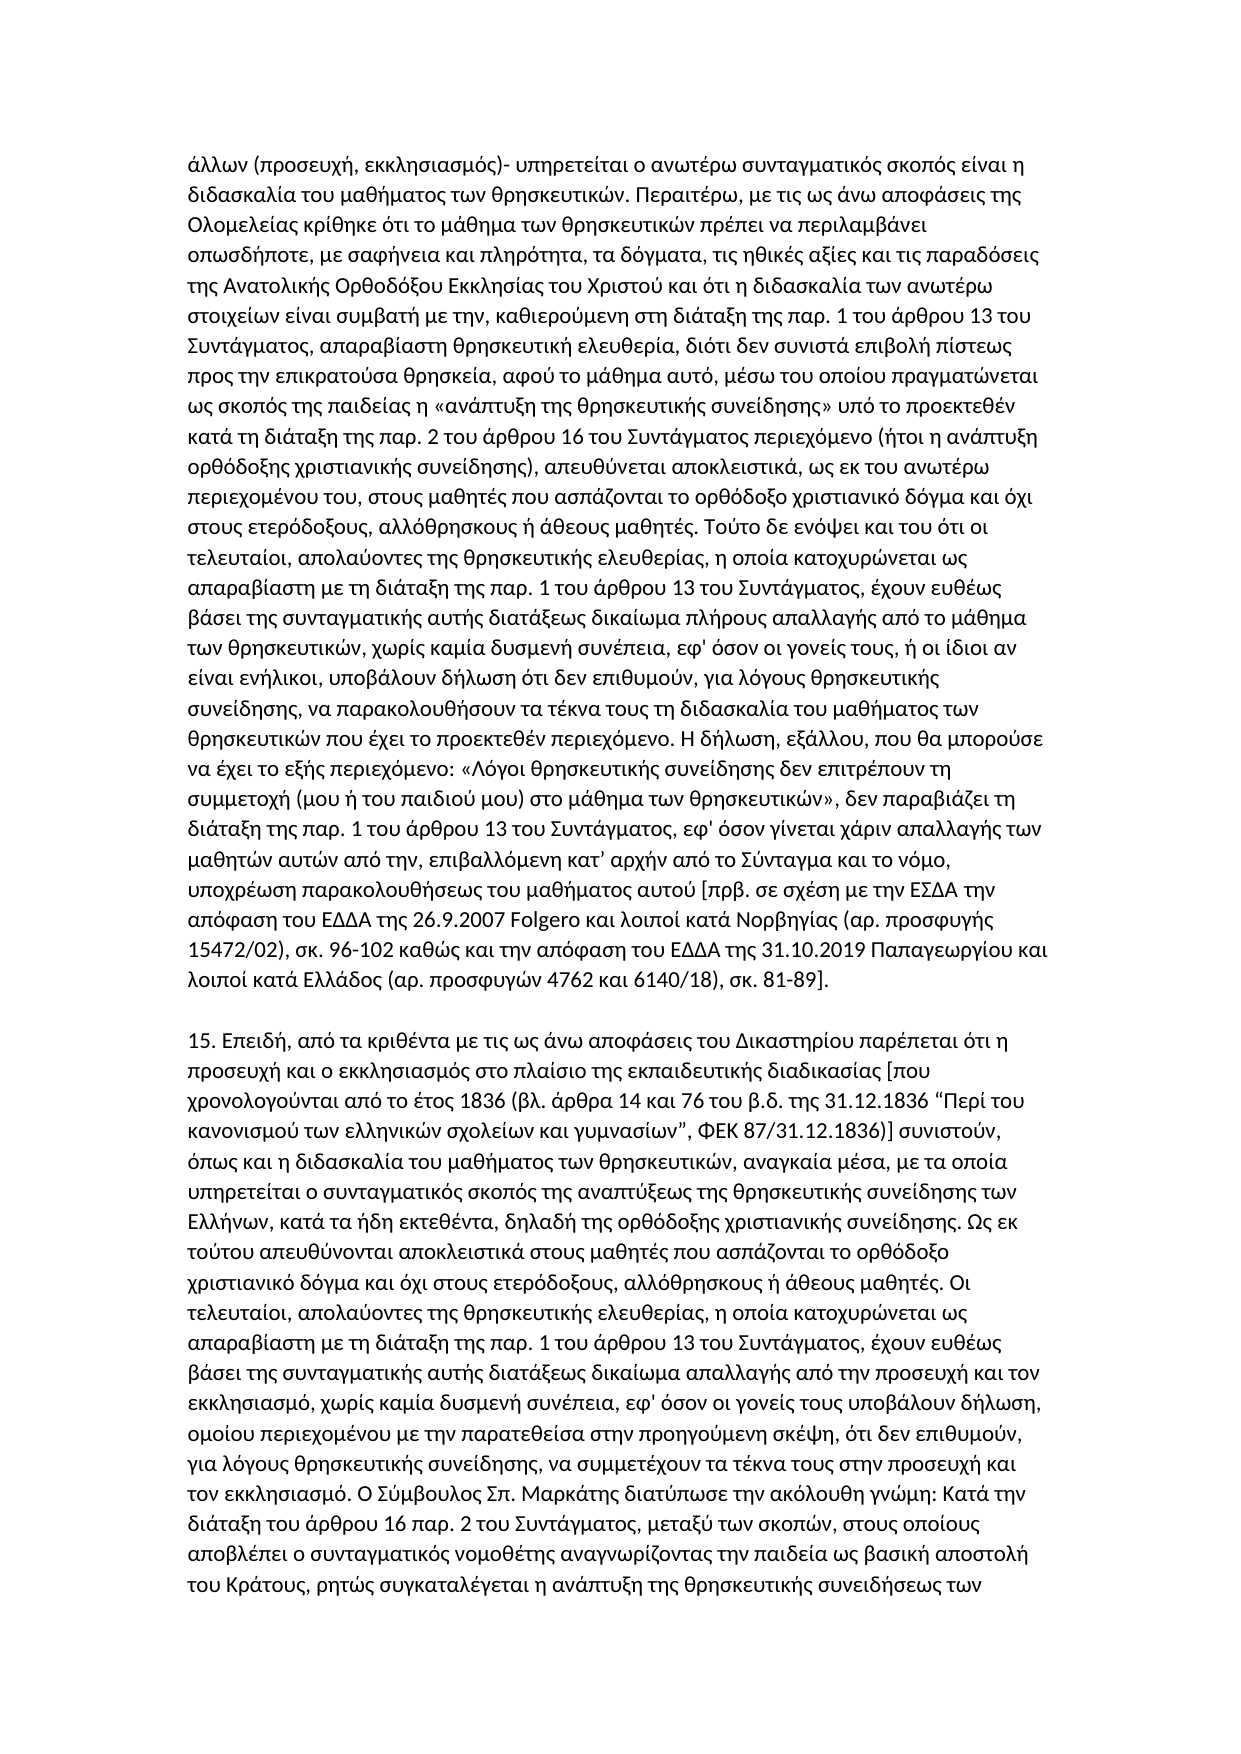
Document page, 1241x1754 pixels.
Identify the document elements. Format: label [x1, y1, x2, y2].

text [187, 150, 1053, 1598]
